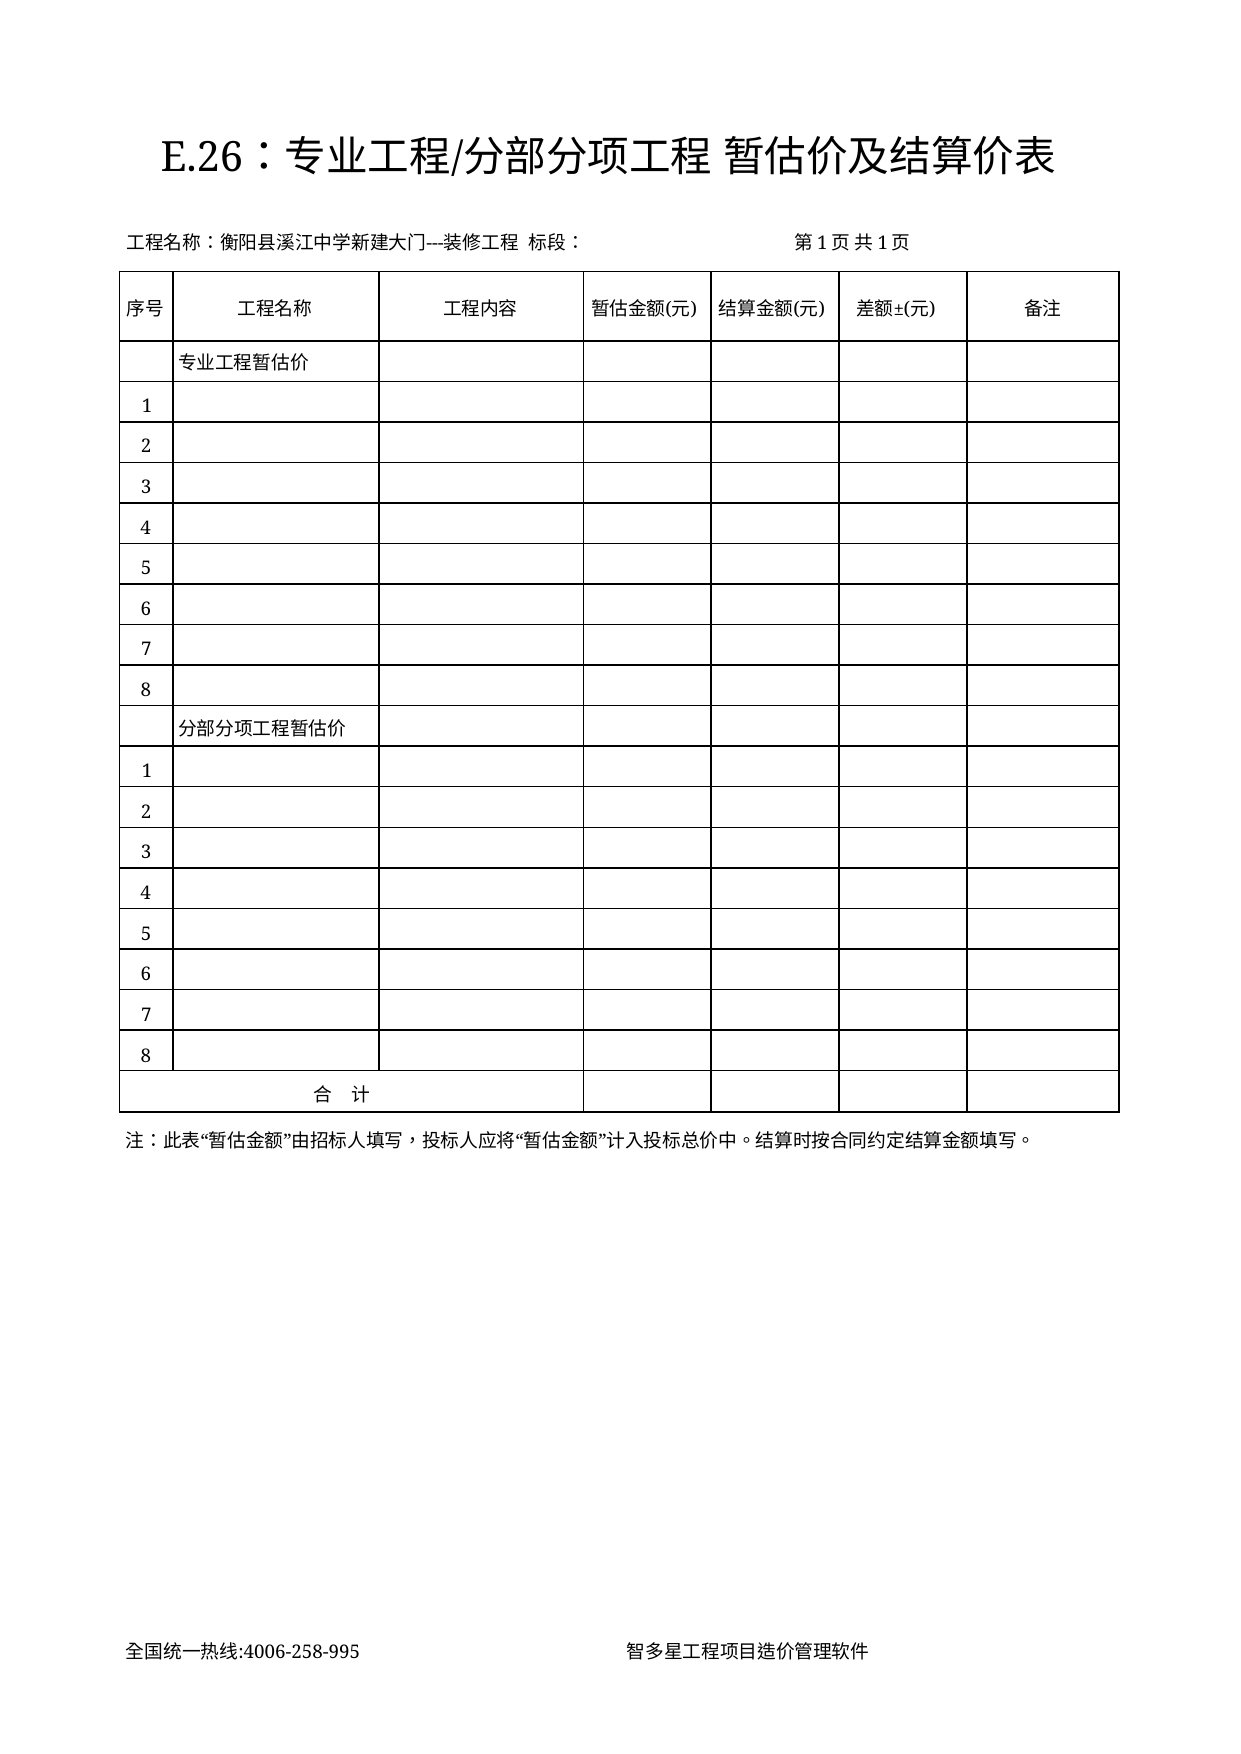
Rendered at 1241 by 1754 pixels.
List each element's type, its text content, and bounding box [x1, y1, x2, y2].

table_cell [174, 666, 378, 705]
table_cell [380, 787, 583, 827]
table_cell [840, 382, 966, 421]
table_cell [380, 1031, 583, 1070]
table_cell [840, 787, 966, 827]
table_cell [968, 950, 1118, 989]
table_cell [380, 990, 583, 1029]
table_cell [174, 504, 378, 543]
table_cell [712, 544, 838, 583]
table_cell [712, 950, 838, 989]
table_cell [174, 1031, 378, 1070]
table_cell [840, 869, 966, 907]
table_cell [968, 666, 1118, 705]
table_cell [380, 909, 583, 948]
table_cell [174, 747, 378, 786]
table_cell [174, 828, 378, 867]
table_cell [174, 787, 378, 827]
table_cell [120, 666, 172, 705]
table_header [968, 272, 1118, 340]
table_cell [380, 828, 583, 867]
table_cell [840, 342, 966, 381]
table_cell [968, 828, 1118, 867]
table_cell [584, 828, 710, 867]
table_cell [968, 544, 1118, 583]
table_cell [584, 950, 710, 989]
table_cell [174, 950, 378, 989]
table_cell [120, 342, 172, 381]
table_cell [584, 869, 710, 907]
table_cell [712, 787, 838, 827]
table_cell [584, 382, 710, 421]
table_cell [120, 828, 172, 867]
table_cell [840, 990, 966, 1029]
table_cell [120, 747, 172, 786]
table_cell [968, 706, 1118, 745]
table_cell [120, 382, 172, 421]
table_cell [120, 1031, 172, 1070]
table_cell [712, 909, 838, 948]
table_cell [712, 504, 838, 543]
text E.26：专业工程/分部分项工程 暂估价及结算价表 [160, 130, 1121, 181]
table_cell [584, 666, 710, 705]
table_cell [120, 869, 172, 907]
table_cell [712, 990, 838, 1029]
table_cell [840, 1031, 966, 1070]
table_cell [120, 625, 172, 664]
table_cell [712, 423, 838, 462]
text 工程名称：衡阳县溪江中学新建大门---装修工程 标段： 第1页 共1页 [126, 231, 1121, 254]
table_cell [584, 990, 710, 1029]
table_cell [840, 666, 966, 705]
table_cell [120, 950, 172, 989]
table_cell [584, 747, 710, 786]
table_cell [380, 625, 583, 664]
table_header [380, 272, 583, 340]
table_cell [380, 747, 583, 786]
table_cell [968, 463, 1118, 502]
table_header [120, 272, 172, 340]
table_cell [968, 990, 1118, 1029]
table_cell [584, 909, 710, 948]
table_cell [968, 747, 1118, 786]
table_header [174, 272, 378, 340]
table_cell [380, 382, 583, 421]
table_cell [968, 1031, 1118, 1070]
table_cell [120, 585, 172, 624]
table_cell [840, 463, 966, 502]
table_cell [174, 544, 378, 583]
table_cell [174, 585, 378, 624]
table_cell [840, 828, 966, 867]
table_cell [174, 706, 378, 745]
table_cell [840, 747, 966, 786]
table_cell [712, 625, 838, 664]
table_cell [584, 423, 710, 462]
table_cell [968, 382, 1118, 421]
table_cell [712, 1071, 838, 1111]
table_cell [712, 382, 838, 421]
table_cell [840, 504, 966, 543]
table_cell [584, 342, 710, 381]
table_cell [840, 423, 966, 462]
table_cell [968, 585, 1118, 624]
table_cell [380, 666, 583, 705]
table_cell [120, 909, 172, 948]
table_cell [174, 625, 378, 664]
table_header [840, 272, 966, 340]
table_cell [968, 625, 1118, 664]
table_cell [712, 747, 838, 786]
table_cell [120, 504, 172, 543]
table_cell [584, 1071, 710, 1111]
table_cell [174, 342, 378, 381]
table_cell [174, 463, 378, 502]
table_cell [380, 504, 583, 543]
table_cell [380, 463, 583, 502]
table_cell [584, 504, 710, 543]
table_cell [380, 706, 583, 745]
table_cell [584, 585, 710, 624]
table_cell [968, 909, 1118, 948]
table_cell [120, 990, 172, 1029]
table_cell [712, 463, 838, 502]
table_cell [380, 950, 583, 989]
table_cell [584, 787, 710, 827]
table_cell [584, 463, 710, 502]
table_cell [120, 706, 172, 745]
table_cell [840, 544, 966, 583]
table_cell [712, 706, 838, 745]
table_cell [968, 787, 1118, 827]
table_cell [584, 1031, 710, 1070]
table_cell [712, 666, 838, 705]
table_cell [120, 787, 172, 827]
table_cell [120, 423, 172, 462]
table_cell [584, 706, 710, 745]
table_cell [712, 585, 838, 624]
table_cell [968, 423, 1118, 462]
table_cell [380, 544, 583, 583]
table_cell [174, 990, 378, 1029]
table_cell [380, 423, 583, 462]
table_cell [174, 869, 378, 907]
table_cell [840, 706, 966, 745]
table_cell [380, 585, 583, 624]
text 注：此表“暂估金额”由招标人填写，投标人应将“暂估金额”计入投标总价中。结算时按合同约定结算金额填写。 [126, 1129, 1121, 1152]
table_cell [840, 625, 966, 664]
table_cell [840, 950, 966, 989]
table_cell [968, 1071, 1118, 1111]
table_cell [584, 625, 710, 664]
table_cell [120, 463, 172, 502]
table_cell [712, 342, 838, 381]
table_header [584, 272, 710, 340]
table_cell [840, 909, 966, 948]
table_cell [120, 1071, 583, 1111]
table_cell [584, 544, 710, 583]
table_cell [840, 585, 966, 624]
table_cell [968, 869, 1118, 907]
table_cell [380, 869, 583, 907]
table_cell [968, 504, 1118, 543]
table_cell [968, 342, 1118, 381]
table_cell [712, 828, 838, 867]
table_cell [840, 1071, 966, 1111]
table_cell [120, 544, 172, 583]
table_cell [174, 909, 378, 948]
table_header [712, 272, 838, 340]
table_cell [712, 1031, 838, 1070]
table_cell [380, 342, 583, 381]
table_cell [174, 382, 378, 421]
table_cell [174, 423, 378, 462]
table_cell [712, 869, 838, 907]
